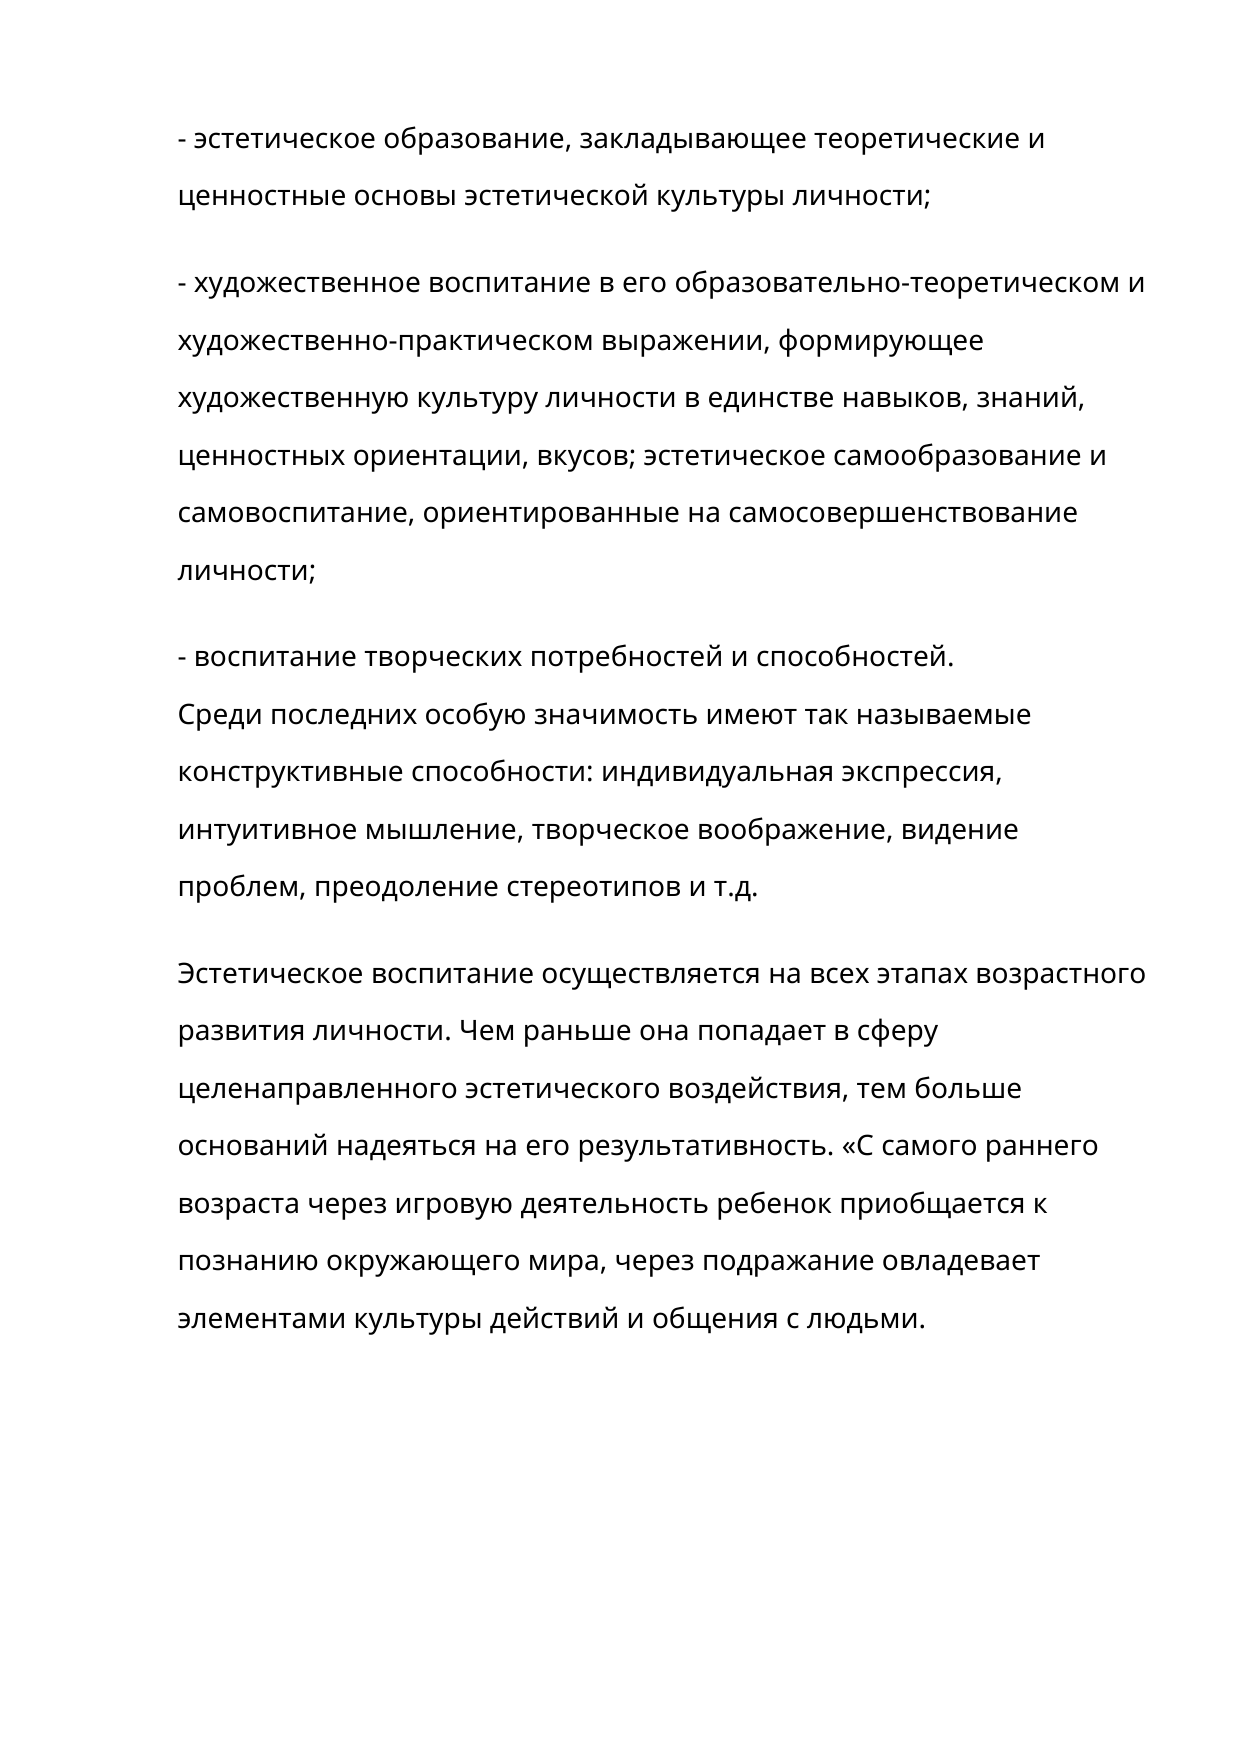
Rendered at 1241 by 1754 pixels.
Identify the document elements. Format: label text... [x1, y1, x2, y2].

text - воспитание творческих потребностей и способностей. Среди последних особую значимость имеют так называемые конструктивные способности: индивидуальная экспрессия, интуитивное мышление, творческое воображение, видение проблем, преодоление стереотипов и т.д. [177, 636, 1152, 905]
text - эстетическое образование, закладывающее теоретические и ценностные основы эстетической культуры личности; [177, 118, 1152, 214]
text - художественное воспитание в его образовательно-теоретическом и художественно-практическом выражении, формирующее художественную культуру личности в единстве навыков, знаний, ценностных ориентации, вкусов; эстетическое самообразование и самовоспитание, ориентированные на самосовершенствование личности; [177, 262, 1152, 588]
text Эстетическое воспитание осуществляется на всех этапах возрастного развития личности. Чем раньше она попадает в сферу целенаправленного эстетического воздействия, тем больше оснований надеяться на его результативность. «С самого раннего возраста через игровую деятельность ребенок приобщается к познанию окружающего мира, через подражание овладевает элементами культуры действий и общения с людьми. [177, 953, 1152, 1336]
